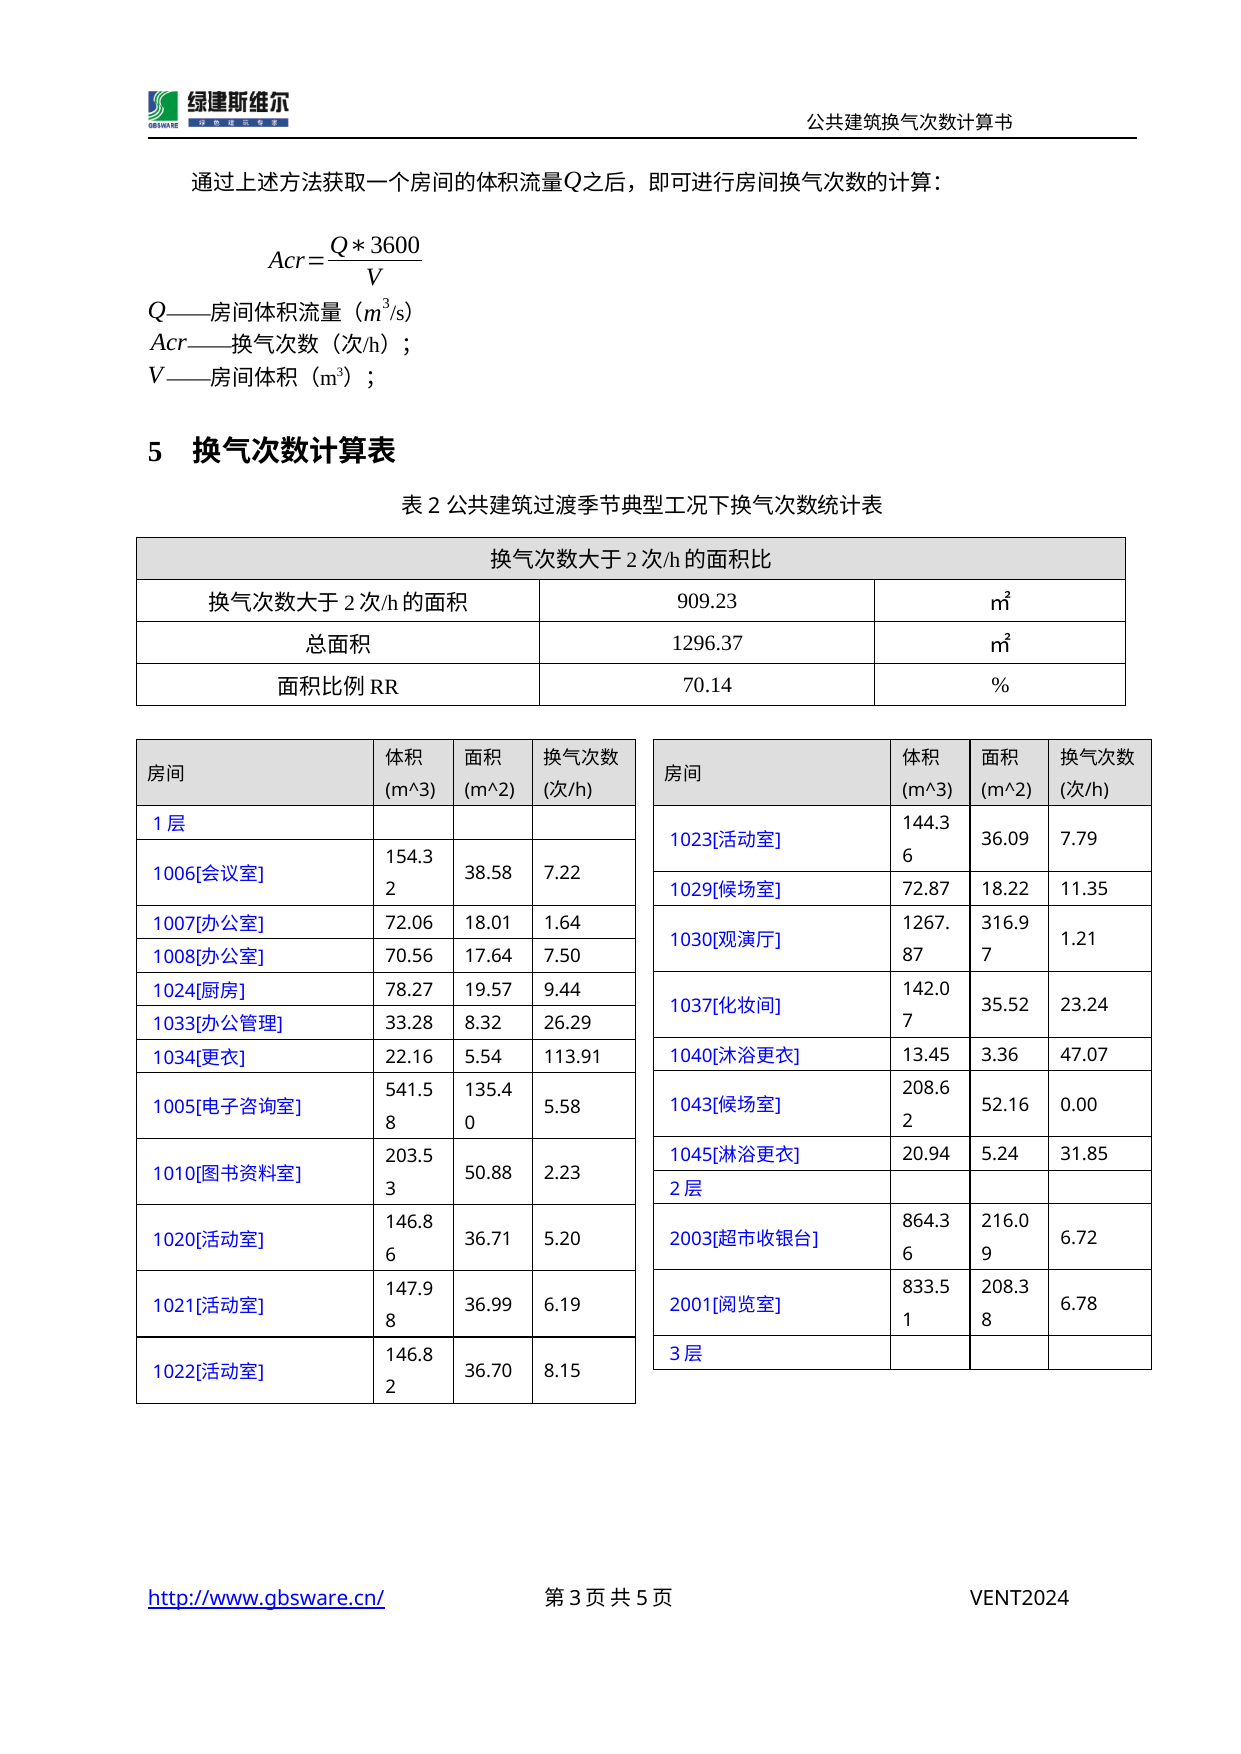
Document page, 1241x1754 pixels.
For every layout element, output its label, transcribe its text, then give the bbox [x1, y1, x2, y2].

table_cell 1层 [137, 806, 373, 838]
table_cell [971, 1171, 1048, 1203]
text 通过上述方法获取一个房间的体积流量之后，即可进行房间换气次数的计算： [148, 164, 1137, 197]
table_cell 36.70 [454, 1338, 532, 1402]
table_cell [533, 806, 635, 838]
table_cell 1021[活动室] [137, 1271, 373, 1336]
table_cell 1043[候场室] [654, 1071, 890, 1136]
table_cell 208.38 [971, 1270, 1048, 1335]
table_cell 36.71 [454, 1205, 532, 1270]
table_cell 36.09 [971, 806, 1048, 871]
text ——房间体积（m3）； [148, 359, 1137, 392]
table_cell 1034[更衣] [137, 1040, 373, 1072]
table_cell 1296.37 [540, 622, 874, 663]
table_header 房间 [654, 740, 890, 805]
table_cell 18.01 [454, 906, 532, 938]
table_cell 1045[淋浴更衣] [654, 1137, 890, 1170]
table_cell 833.51 [891, 1270, 969, 1335]
table_cell [891, 1171, 969, 1203]
table_cell 541.58 [374, 1073, 453, 1138]
table_cell 1029[候场室] [654, 872, 890, 904]
table_cell % [875, 664, 1125, 705]
table_cell 1024[厨房] [137, 973, 373, 1005]
table_cell 1020[活动室] [137, 1205, 373, 1270]
table_cell 208.62 [891, 1071, 969, 1136]
table_cell 72.87 [891, 872, 969, 904]
table_cell 216.09 [971, 1204, 1048, 1269]
table_cell 7.22 [533, 840, 635, 904]
table_cell 5.20 [533, 1205, 635, 1270]
table_cell 2001[阅览室] [654, 1270, 890, 1335]
table_cell 8.15 [533, 1338, 635, 1402]
table_cell 147.98 [374, 1271, 453, 1336]
table_cell 78.27 [374, 973, 453, 1005]
table_cell 0.00 [1049, 1071, 1151, 1136]
table_cell 36.99 [454, 1271, 532, 1336]
table_cell 1.64 [533, 906, 635, 938]
table_cell 1006[会议室] [137, 840, 373, 904]
table_cell 23.24 [1049, 972, 1151, 1037]
table_cell 33.28 [374, 1006, 453, 1039]
table_cell [454, 806, 532, 838]
table_header 面积 (m^2) [454, 740, 532, 805]
table_cell 142.07 [891, 972, 969, 1037]
text ——房间体积流量（/s） [148, 294, 1137, 327]
table_cell 1010[图书资料室] [137, 1139, 373, 1204]
table_cell 22.16 [374, 1040, 453, 1072]
table_cell 146.86 [374, 1205, 453, 1270]
table_cell 6.78 [1049, 1270, 1151, 1335]
text 表2 公共建筑过渡季节典型工况下换气次数统计表 [148, 488, 1137, 520]
table_cell 50.88 [454, 1139, 532, 1204]
table_cell 面积比例RR [137, 664, 539, 705]
table_cell 换气次数大于2次/h的面积 [137, 580, 539, 621]
table_cell 1005[电子咨询室] [137, 1073, 373, 1138]
subtitle 换气次数计算表 [148, 417, 1137, 482]
table_cell 2003[超市收银台] [654, 1204, 890, 1269]
table_cell 7.79 [1049, 806, 1151, 871]
table_cell [891, 1336, 969, 1369]
table_cell 8.32 [454, 1006, 532, 1039]
table_cell 19.57 [454, 973, 532, 1005]
table_cell 864.36 [891, 1204, 969, 1269]
table_cell 26.29 [533, 1006, 635, 1039]
table_cell [374, 806, 453, 838]
table_cell 113.91 [533, 1040, 635, 1072]
table_cell [1049, 1336, 1151, 1369]
table_cell 17.64 [454, 939, 532, 972]
table_header 面积 (m^2) [971, 740, 1048, 805]
table_cell 909.23 [540, 580, 874, 621]
table_cell 38.58 [454, 840, 532, 904]
table_cell 1037[化妆间] [654, 972, 890, 1037]
table_cell 5.54 [454, 1040, 532, 1072]
table_cell 5.58 [533, 1073, 635, 1138]
table_cell 7.50 [533, 939, 635, 972]
table_cell 144.36 [891, 806, 969, 871]
table_cell 203.53 [374, 1139, 453, 1204]
table_cell 6.19 [533, 1271, 635, 1336]
text ——换气次数（次/h）； [148, 327, 1137, 359]
table_cell 1008[办公室] [137, 939, 373, 972]
picture [147, 88, 290, 130]
table_cell 72.06 [374, 906, 453, 938]
table_cell 1030[观演厅] [654, 906, 890, 971]
table_header 房间 [137, 740, 373, 805]
table_header 换气次数 (次/h) [533, 740, 635, 805]
table_cell [971, 1336, 1048, 1369]
table_cell 18.22 [971, 872, 1048, 904]
table_cell 1022[活动室] [137, 1338, 373, 1402]
table_header 体积 (m^3) [374, 740, 453, 805]
table_cell 2.23 [533, 1139, 635, 1204]
table_cell 1023[活动室] [654, 806, 890, 871]
table_cell 1040[沐浴更衣] [654, 1038, 890, 1070]
table_cell 3层 [654, 1336, 890, 1369]
table_cell 3.36 [971, 1038, 1048, 1070]
table_cell 6.72 [1049, 1204, 1151, 1269]
table_cell 35.52 [971, 972, 1048, 1037]
table_cell 20.94 [891, 1137, 969, 1170]
table_cell 52.16 [971, 1071, 1048, 1136]
table_cell 70.56 [374, 939, 453, 972]
table_cell 5.24 [971, 1137, 1048, 1170]
table_cell 1.21 [1049, 906, 1151, 971]
table_cell 2层 [654, 1171, 890, 1203]
table_cell 47.07 [1049, 1038, 1151, 1070]
table_cell 154.32 [374, 840, 453, 904]
table_cell 9.44 [533, 973, 635, 1005]
table_header 换气次数 (次/h) [1049, 740, 1151, 805]
table_header 体积 (m^3) [891, 740, 969, 805]
table_cell 1007[办公室] [137, 906, 373, 938]
table_cell 135.40 [454, 1073, 532, 1138]
table_cell 146.82 [374, 1338, 453, 1402]
table_cell 13.45 [891, 1038, 969, 1070]
table_cell 316.97 [971, 906, 1048, 971]
table_cell 11.35 [1049, 872, 1151, 904]
table_cell 总面积 [137, 622, 539, 663]
table_cell 1267.87 [891, 906, 969, 971]
table_header 换气次数大于2次/h的面积比 [137, 538, 1125, 579]
table_cell [1049, 1171, 1151, 1203]
table_cell 1033[办公管理] [137, 1006, 373, 1039]
table_cell ㎡ [875, 580, 1125, 621]
table_cell 70.14 [540, 664, 874, 705]
table_cell ㎡ [875, 622, 1125, 663]
table_cell 31.85 [1049, 1137, 1151, 1170]
